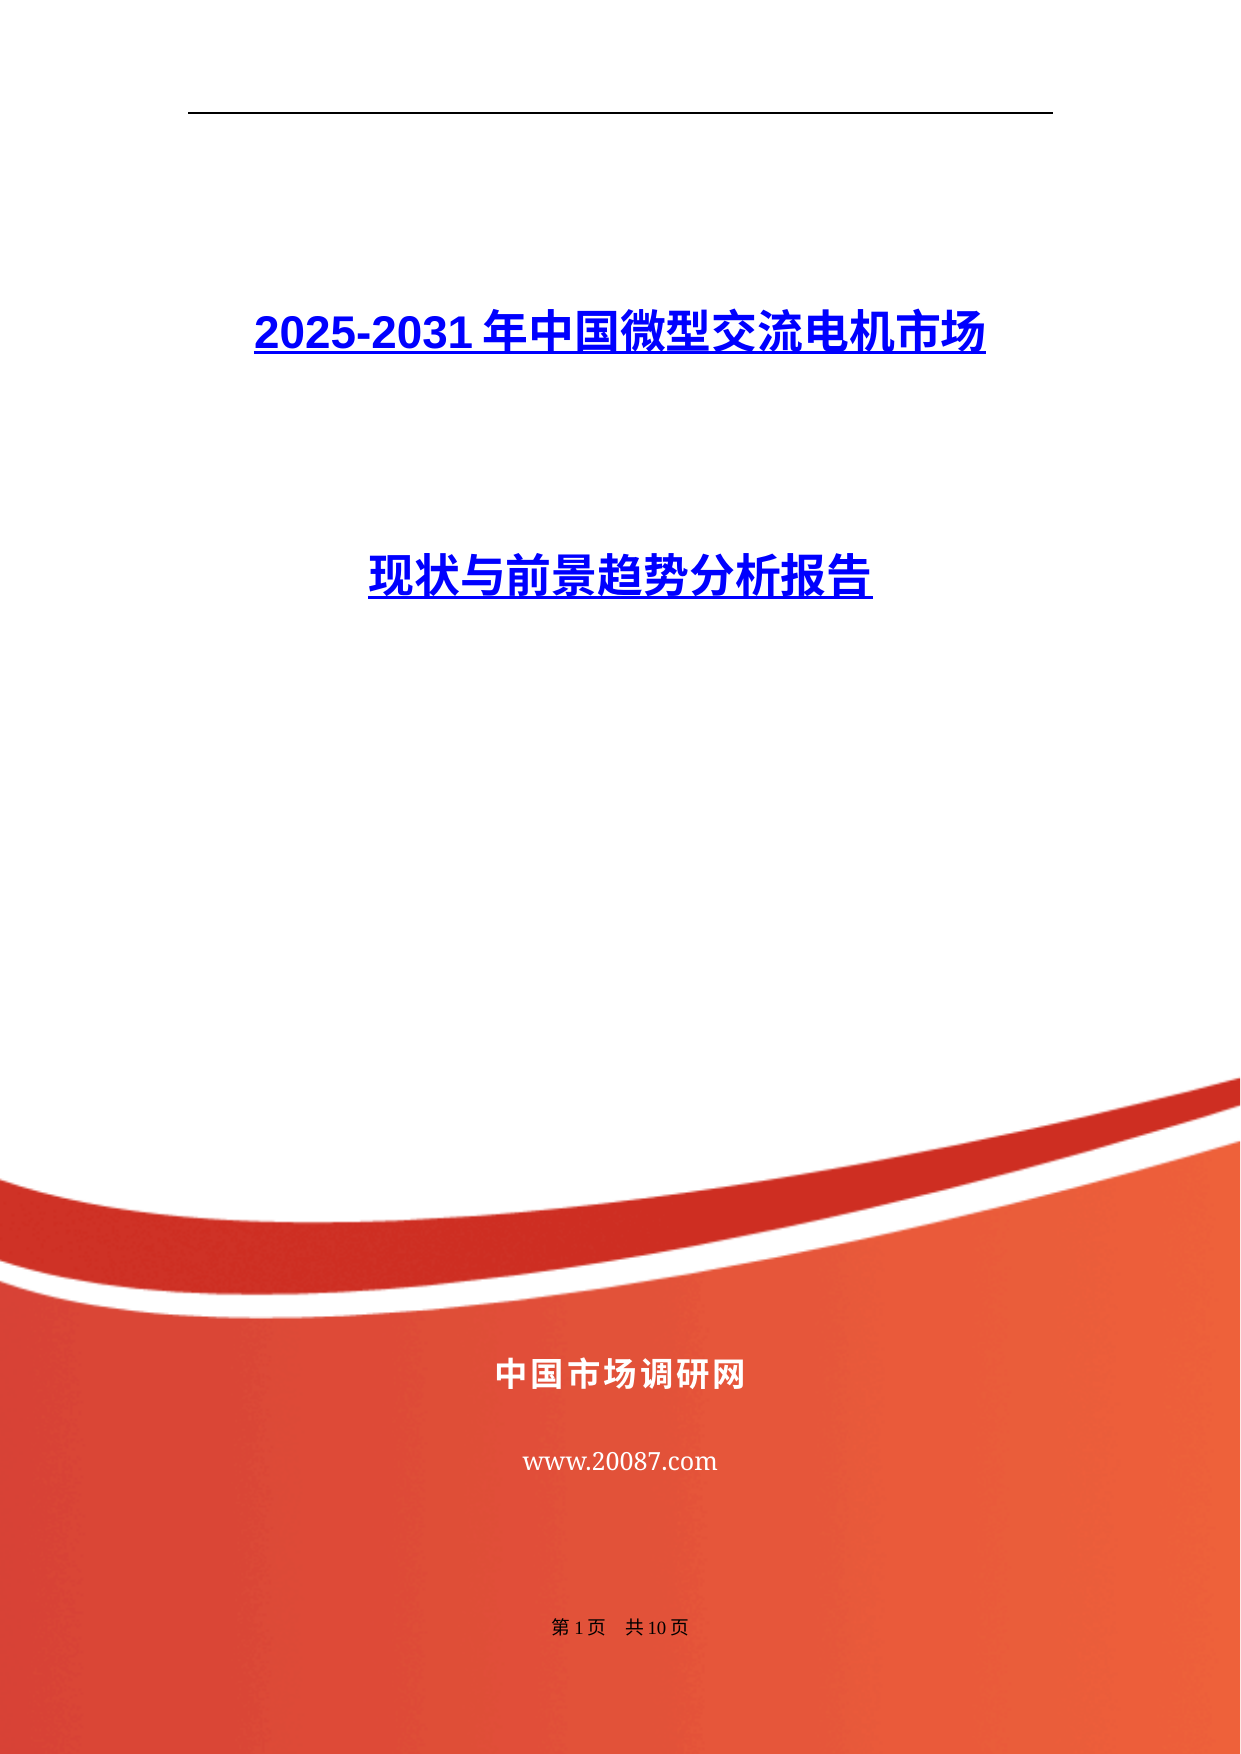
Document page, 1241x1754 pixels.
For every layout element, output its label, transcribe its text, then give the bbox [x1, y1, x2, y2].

picture [0, 1006, 1241, 1754]
table_header 2025-2031年中国微型交流电机市场现状与前景趋势分析报告 [188, 207, 1053, 773]
subtitle 中国市场调研网 [187, 1339, 1053, 1404]
text www.20087.com [187, 1428, 1053, 1493]
